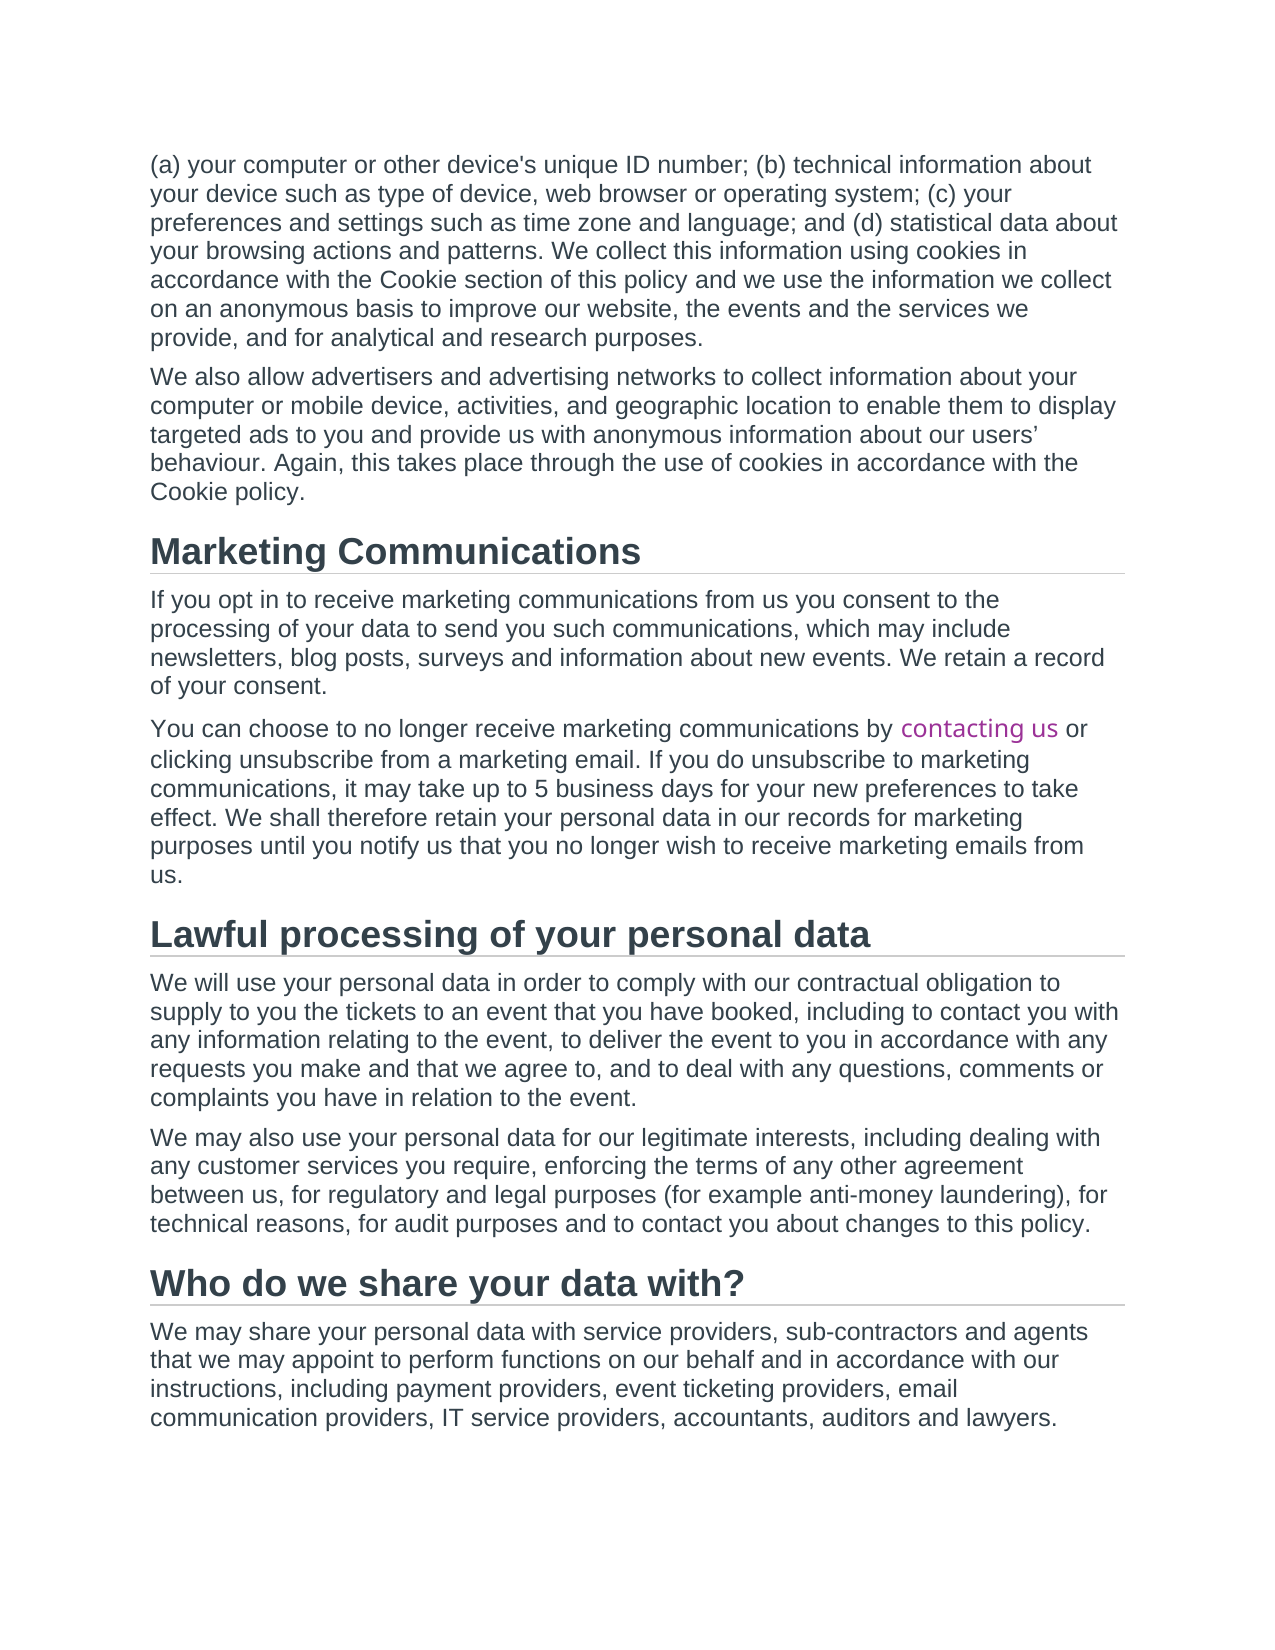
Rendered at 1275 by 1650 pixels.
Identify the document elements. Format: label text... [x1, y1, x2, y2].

text We will use your personal data in order to comply with our contractual obligation to supply to you the tickets to an event that you have booked, including to contact you with any information relating to the event, to deliver the event to you in accordance with any requests you make and that we agree to, and to deal with any questions, comments or complaints you have in relation to the event. [150, 968, 1125, 1112]
text You can choose to no longer receive marketing communications by contacting us or clicking unsubscribe from a marketing email. If you do unsubscribe to marketing communications, it may take up to 5 business days for your new preferences to take effect. We shall therefore retain your personal data in our records for marketing purposes until you notify us that you no longer wish to receive marketing emails from us. [150, 711, 1125, 889]
text Marketing Communications [150, 529, 1125, 573]
text If you opt in to receive marketing communications from us you consent to the processing of your data to send you such communications, which may include newsletters, blog posts, surveys and information about new events. We retain a record of your consent. [150, 585, 1125, 700]
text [150, 150, 1125, 351]
text Lawful processing of your personal data [150, 912, 1125, 955]
text We also allow advertisers and advertising networks to collect information about your computer or mobile device, activities, and geographic location to enable them to display targeted ads to you and provide us with anonymous information about our users’ behaviour. Again, this takes place through the use of cookies in accordance with the Cookie policy. [150, 362, 1125, 506]
text Who do we share your data with? [150, 1261, 1125, 1304]
text We may share your personal data with service providers, sub-contractors and agents that we may appoint to perform functions on our behalf and in accordance with our instructions, including payment providers, event ticketing providers, email communication providers, IT service providers, accountants, auditors and lawyers. [150, 1317, 1125, 1432]
text We may also use your personal data for our legitimate interests, including dealing with any customer services you require, enforcing the terms of any other agreement between us, for regulatory and legal purposes (for example anti-money laundering), for technical reasons, for audit purposes and to contact you about changes to this policy. [150, 1122, 1125, 1237]
